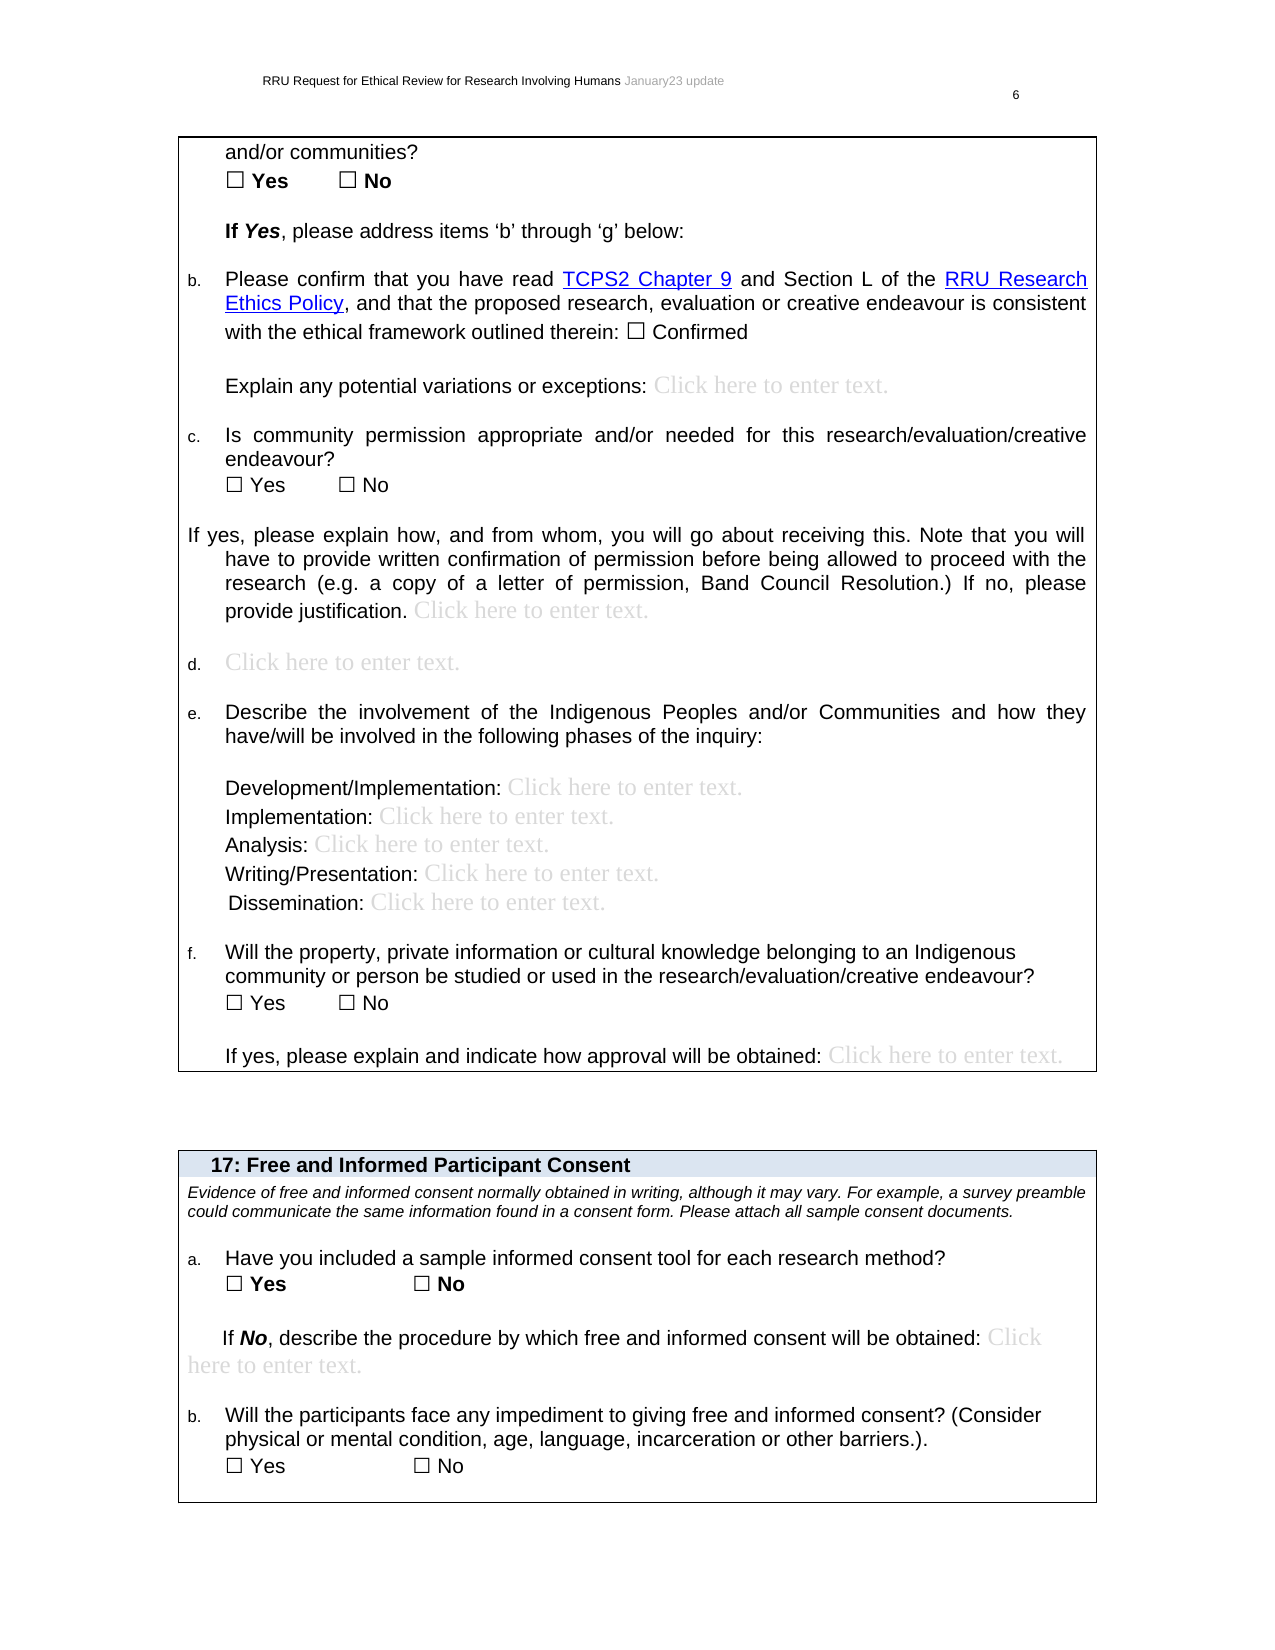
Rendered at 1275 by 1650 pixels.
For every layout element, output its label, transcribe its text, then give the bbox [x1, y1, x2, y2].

list Please confirm that you have read TCPS2 Chapter 9 and Section L of the RRU Research Ethics Policy, and that the proposed research, evaluation or creative endeavour is consistent with the ethical framework outlined therein: Confirmed [187, 267, 1087, 346]
text Yes No [187, 470, 1087, 499]
text Writing/Presentation: [187, 858, 1087, 887]
text Yes No [187, 1269, 1087, 1298]
text Analysis: [187, 829, 1087, 858]
text If yes, please explain and indicate how approval will be obtained: [179, 1037, 1096, 1071]
text Explain any potential variations or exceptions: [187, 370, 1087, 398]
text If Yes, please address items ‘b’ through ‘g’ below: [187, 219, 1087, 243]
list Is community permission appropriate and/or needed for this research/evaluation/creative endeavour? [187, 422, 1087, 470]
text Evidence of free and informed consent normally obtained in writing, although it may vary. For example, a survey preamble could communicate the same information found in a consent form. Please attach all sample consent documents. [179, 1180, 1096, 1221]
text Implementation: [187, 801, 1087, 829]
list Will the property, private information or cultural knowledge belonging to an Indigenous community or person be studied or used in the research/evaluation/creative endeavour? [187, 940, 1087, 988]
text Dissemination: [187, 887, 1087, 916]
list Describe the involvement of the Indigenous Peoples and/or Communities and how they have/will be involved in the following phases of the inquiry: [187, 700, 1087, 748]
text If No, describe the procedure by which free and informed consent will be obtained: [187, 1322, 1087, 1379]
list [179, 138, 1096, 195]
text If yes, please explain how, and from whom, you will go about receiving this. Note that you will have to provide written confirmation of permission before being allowed to proceed with the research (e.g. a copy of a letter of permission, Band Council Resolution.) If no, please provide justification. [187, 523, 1087, 623]
text Yes No [187, 1451, 1087, 1479]
text Yes No [187, 988, 1087, 1016]
list Will the participants face any impediment to giving free and informed consent? (Consider physical or mental condition, age, language, incarceration or other barriers.). [187, 1403, 1087, 1451]
subtitle 17: Free and Informed Participant Consent [179, 1151, 1096, 1177]
text Development/Implementation: [187, 772, 1087, 801]
list Have you included a sample informed consent tool for each research method? [187, 1245, 1087, 1269]
